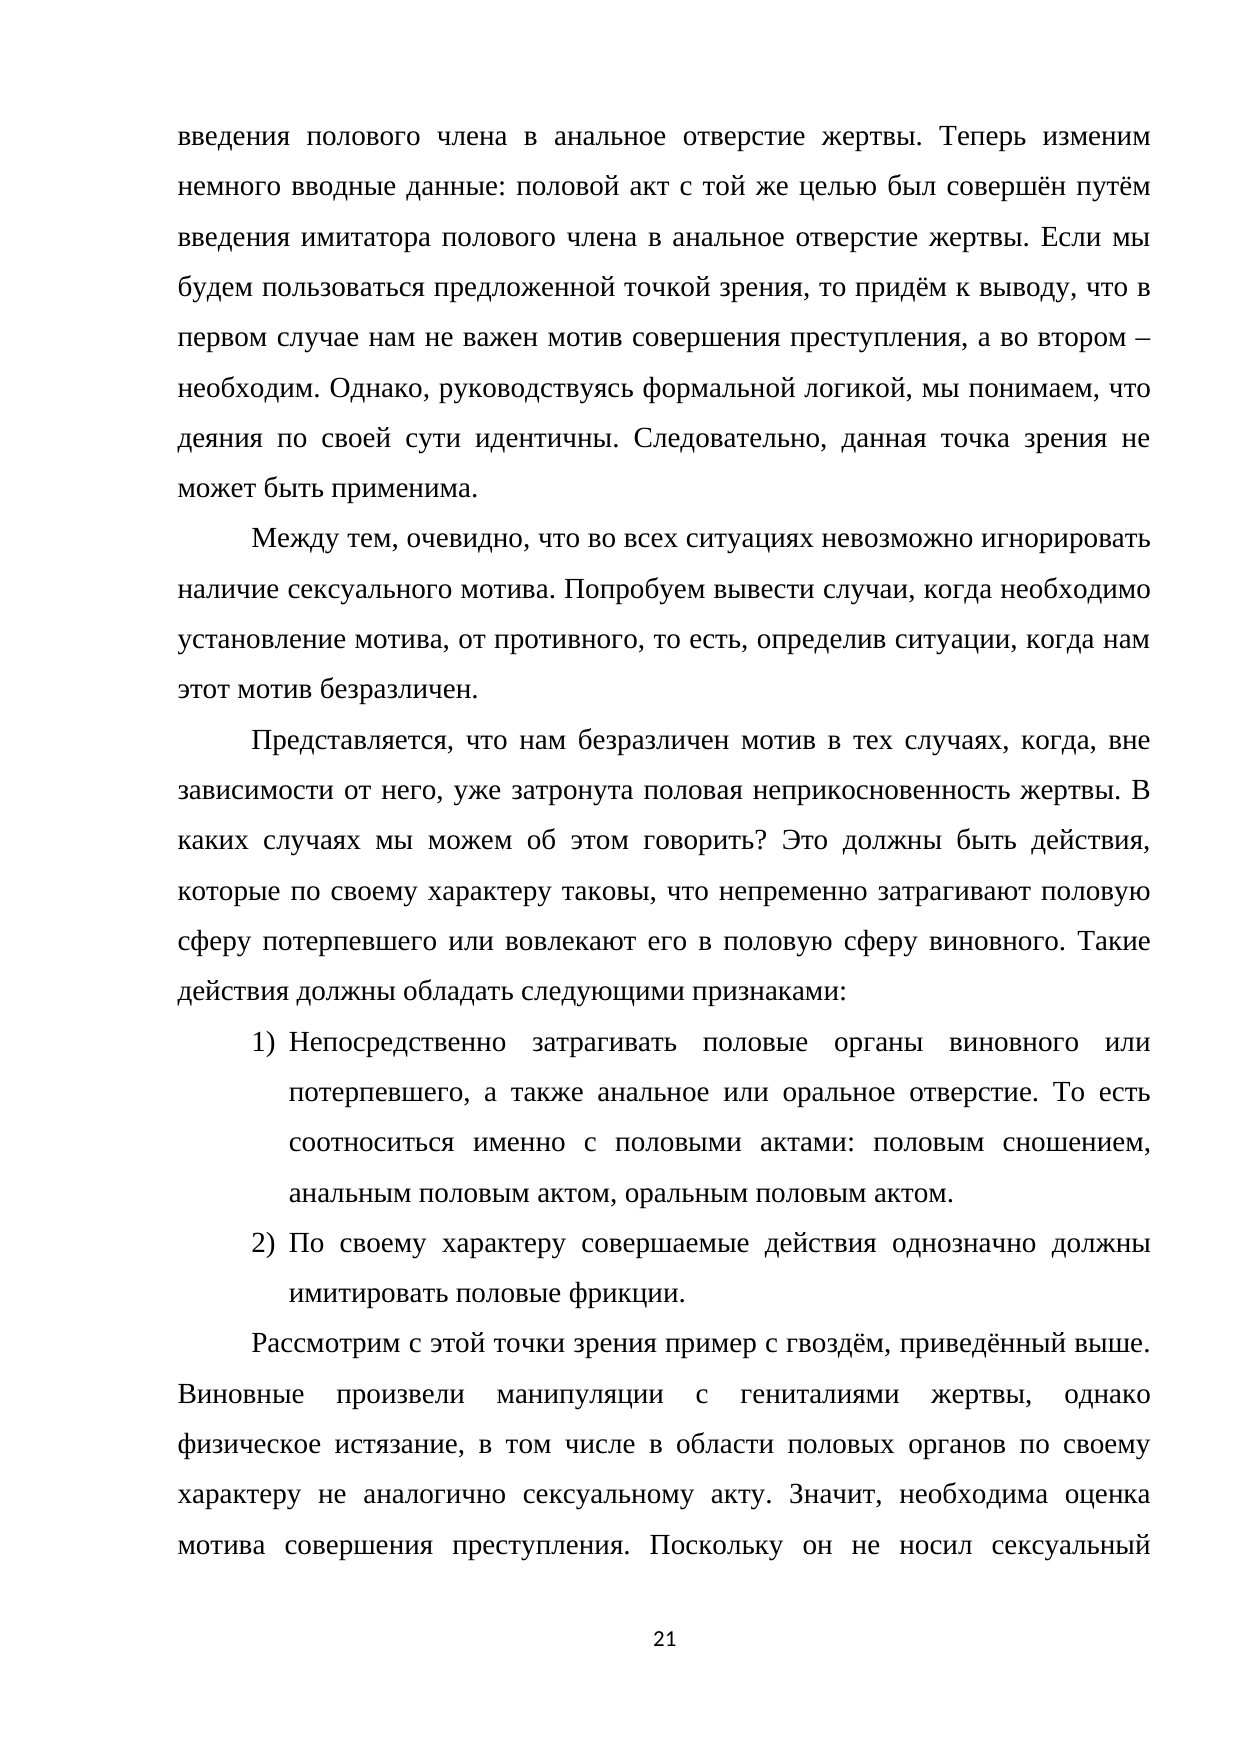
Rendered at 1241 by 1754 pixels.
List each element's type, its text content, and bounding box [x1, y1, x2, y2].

list По своему характеру совершаемые действия однозначно должны имитировать половые фрикции. [251, 1225, 1152, 1309]
text Представляется, что нам безразличен мотив в тех случаях, когда, вне зависимости от него, уже затронута половая неприкосновенность жертвы. В каких случаях мы можем об этом говорить? Это должны быть действия, которые по своему характеру таковы, что непременно затрагивают половую сферу потерпевшего или вовлекают его в половую сферу виновного. Такие действия должны обладать следующими признаками: [177, 722, 1152, 1007]
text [177, 118, 1152, 504]
list Непосредственно затрагивать половые органы виновного или потерпевшего, а также анальное или оральное отверстие. То есть соотноситься именно с половыми актами: половым сношением, анальным половым актом, оральным половым актом. [251, 1024, 1152, 1208]
text Между тем, очевидно, что во всех ситуациях невозможно игнорировать наличие сексуального мотива. Попробуем вывести случаи, когда необходимо установление мотива, от противного, то есть, определив ситуации, когда нам этот мотив безразличен. [177, 521, 1152, 705]
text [177, 1326, 1152, 1560]
